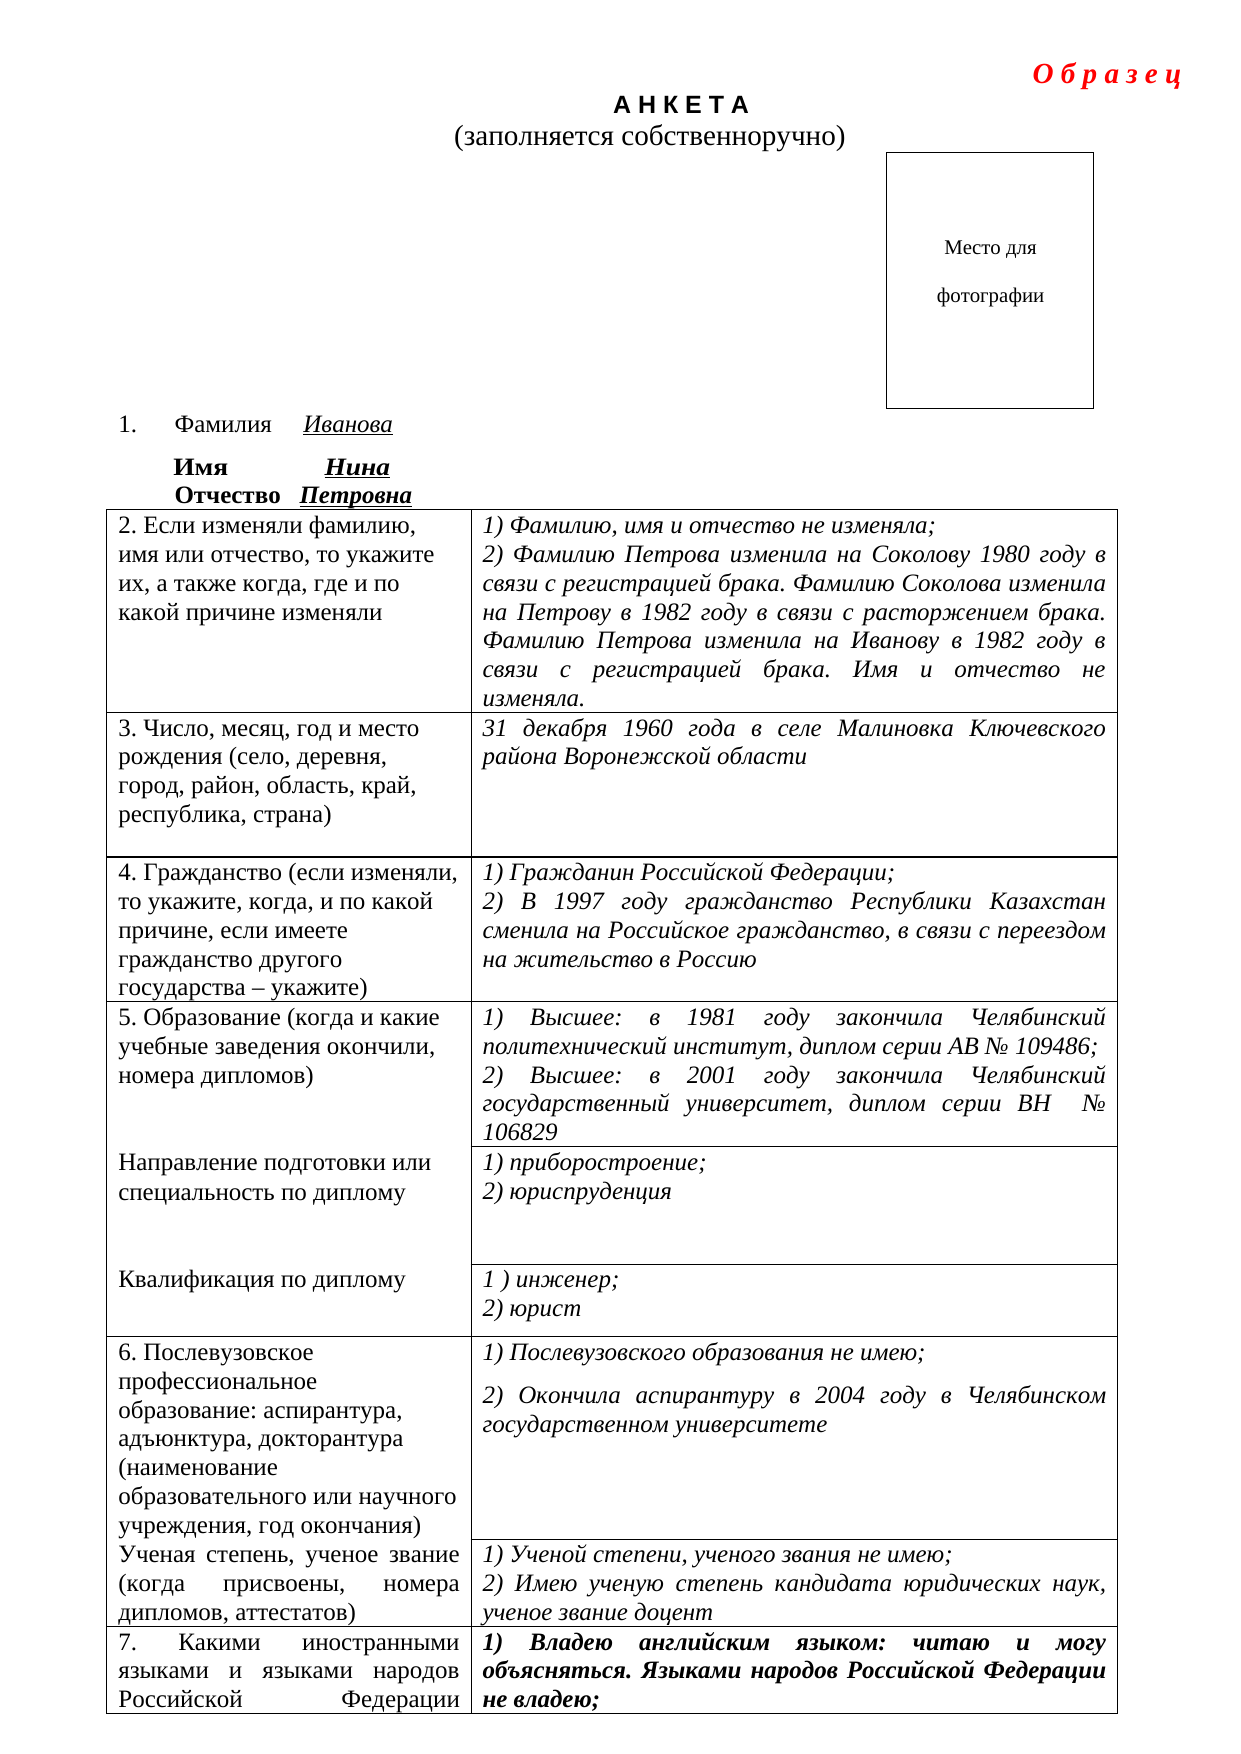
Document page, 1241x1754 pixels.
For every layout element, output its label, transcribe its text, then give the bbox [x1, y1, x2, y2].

table_cell 1) Высшее: в 1981 году закончила Челябинский политехнический институт, диплом серии АВ № 109486; 2) Высшее: в 2001 году закончила Челябинский государственный университет, диплом серии ВН № 106829 [472, 1002, 1117, 1146]
table_cell 1 ) инженер; 2) юрист [472, 1265, 1117, 1336]
table_cell 6. Послевузовское профессиональное образование: аспирантура, адъюнктура, докторантура (наименование образовательного или научного учреждения, год окончания) [107, 1337, 471, 1538]
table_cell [107, 1627, 471, 1713]
table_cell Квалификация по диплому [107, 1264, 471, 1336]
table_header 2. Если изменяли фамилию, имя или отчество, то укажите их, а также когда, где и по какой причине изменяли [107, 510, 471, 712]
list Фамилия Иванова [118, 409, 1181, 437]
subtitle А Н К Е Т А [413, 90, 1181, 118]
text О б р а з е ц [118, 56, 1181, 90]
table_cell Направление подготовки или специальность по диплому [107, 1146, 471, 1263]
subtitle Отчество Петровна [174, 481, 1181, 509]
table_cell 1) Послевузовского образования не имею; 2) Окончила аспирантуру в 2004 году в Челябинском государственном университете [472, 1337, 1117, 1538]
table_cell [472, 1627, 1117, 1713]
table_cell 1) приборостроение; 2) юриспруденция [472, 1147, 1117, 1263]
subtitle Имя Нина [118, 452, 1181, 481]
table_cell 31 декабря 1960 года в селе Малиновка Ключевского района Воронежской области [472, 713, 1117, 856]
table_cell Ученая степень, ученое звание (когда присвоены, номера дипломов, аттестатов) [107, 1539, 471, 1626]
table_header Место для фотографии [887, 153, 1093, 408]
table_cell 4. Гражданство (если изменяли, то укажите, когда, и по какой причине, если имеете гражданство другого государства – укажите) [107, 858, 471, 1001]
text (заполняется собственноручно) [118, 118, 1181, 152]
table_cell 1) Гражданин Российской Федерации; 2) В 1997 году гражданство Республики Казахстан сменила на Российское гражданство, в связи с переездом на жительство в Россию [472, 858, 1117, 1001]
table_header 1) Фамилию, имя и отчество не изменяла; 2) Фамилию Петрова изменила на Соколову 1980 году в связи с регистрацией брака. Фамилию Соколова изменила на Петрову в 1982 году в связи с расторжением брака. Фамилию Петрова изменила на Иванову в 1982 году в связи с регистрацией брака. Имя и отчество не изменяла. [472, 510, 1117, 712]
table_cell 1) Ученой степени, ученого звания не имею; 2) Имею ученую степень кандидата юридических наук, ученое звание доцент [472, 1540, 1117, 1626]
table_cell 5. Образование (когда и какие учебные заведения окончили, номера дипломов) [107, 1002, 471, 1146]
table_cell 3. Число, месяц, год и место рождения (село, деревня, город, район, область, край, республика, страна) [107, 713, 471, 856]
